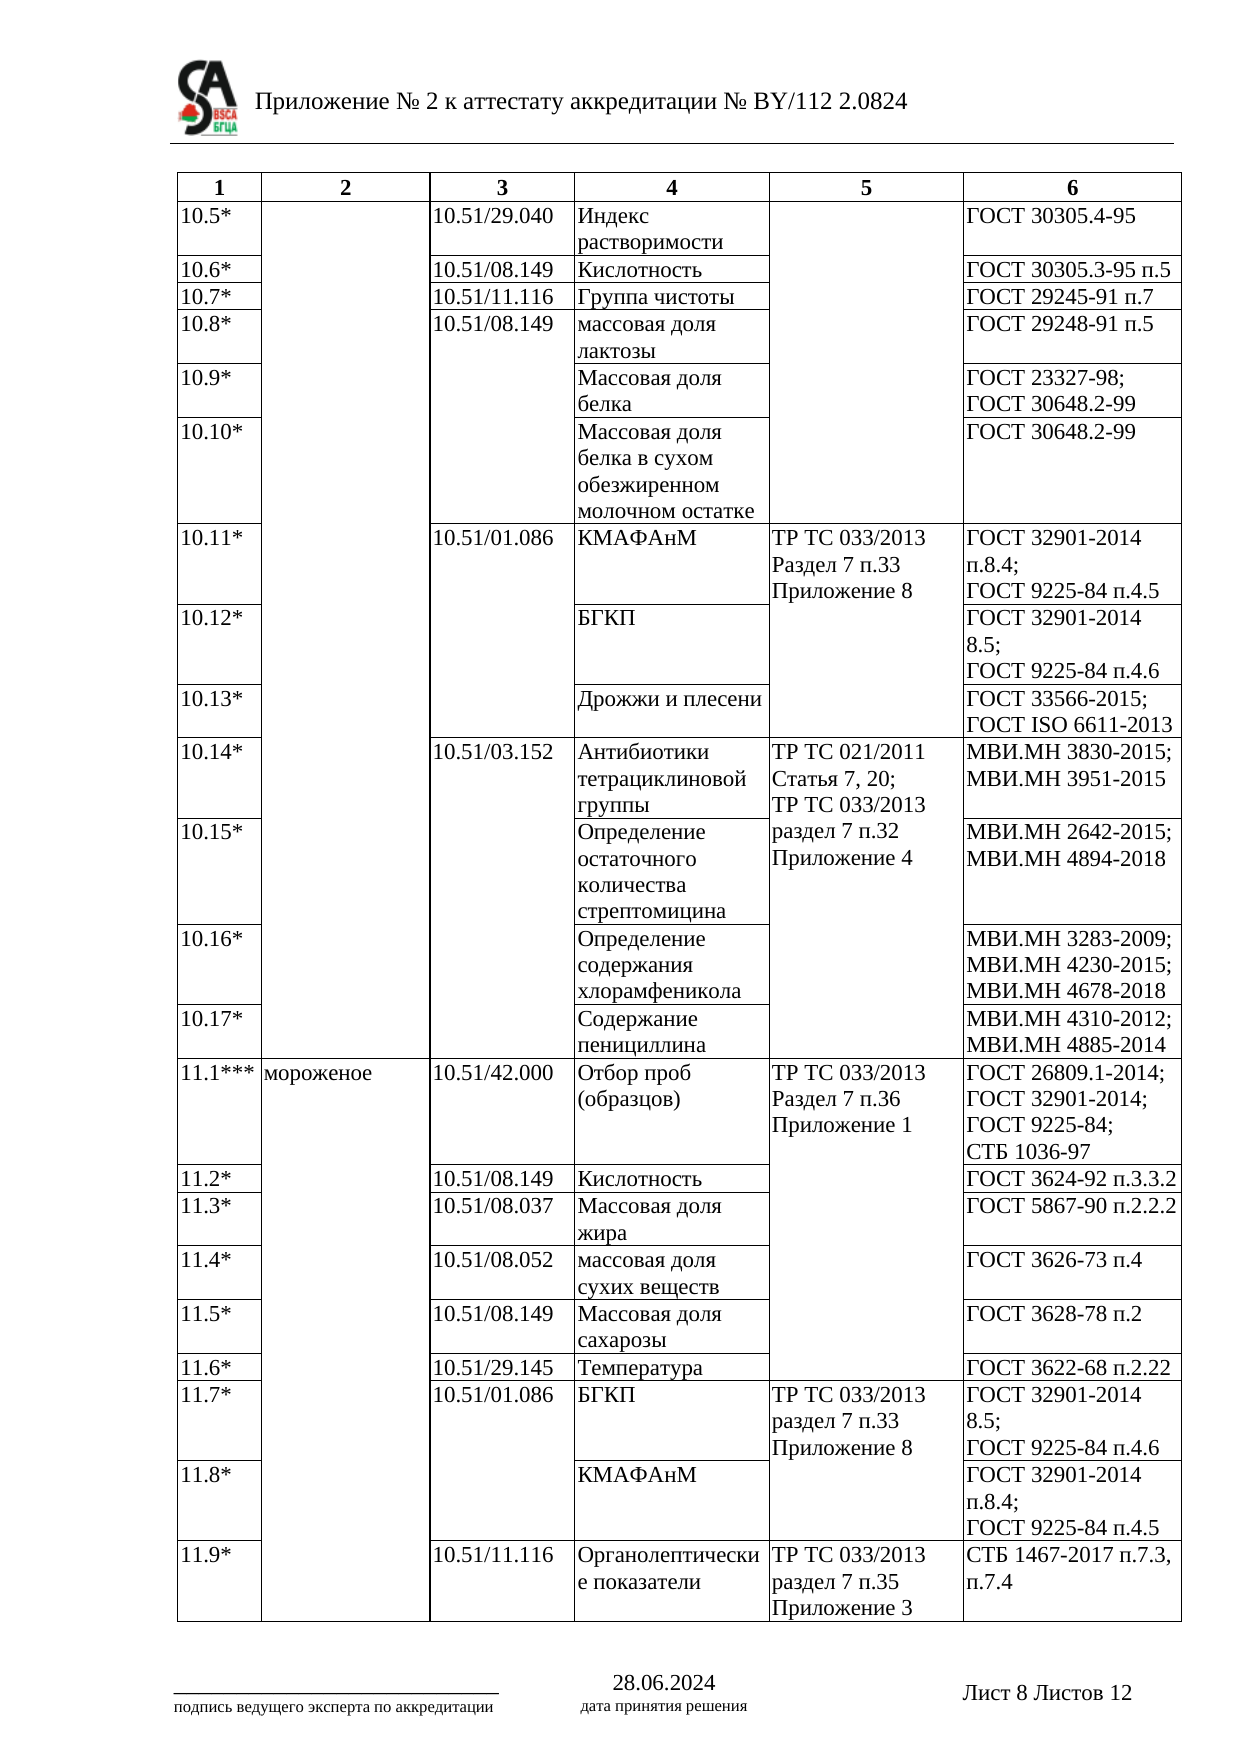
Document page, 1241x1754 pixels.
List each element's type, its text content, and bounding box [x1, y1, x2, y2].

table_cell 11.7* [178, 1381, 261, 1460]
table_cell 10.7* [178, 283, 261, 309]
table_cell 10.14* [178, 738, 261, 817]
table_cell Определение остаточного количества стрептомицина [575, 819, 769, 924]
table_cell Кислотность [575, 1165, 769, 1192]
table_cell МВИ.МН 3830-2015; МВИ.МН 3951-2015 [964, 738, 1181, 817]
table_cell МВИ.МН 2642-2015; МВИ.МН 4894-2018 [964, 819, 1181, 924]
table_cell 10.51/08.149 [431, 310, 574, 523]
table_cell Массовая доля жира [575, 1193, 769, 1245]
table_cell ГОСТ 29245-91 п.7 [964, 283, 1181, 309]
table_cell 10.5* [178, 202, 261, 254]
table_cell 10.51/08.149 [431, 1300, 574, 1353]
table_cell МВИ.МН 3283-2009; МВИ.МН 4230-2015; МВИ.МН 4678-2018 [964, 925, 1181, 1004]
table_cell 10.13* [178, 685, 261, 737]
table_cell 10.51/01.086 [431, 1381, 574, 1540]
table_cell ТР ТС 033/2013 Раздел 7 п.33 Приложение 8 [770, 524, 963, 737]
table_header 1 [178, 173, 261, 201]
table_cell 10.51/01.086 [431, 524, 574, 737]
table_cell 10.10* [178, 418, 261, 523]
table_cell 10.51/11.116 [431, 1541, 574, 1621]
table_cell СТБ 1467-2017 п.7.3, п.7.4 [964, 1541, 1181, 1621]
table_cell 10.51/29.145 [431, 1354, 574, 1380]
table_cell Отбор проб (образцов) [575, 1059, 769, 1164]
table_cell Массовая доля сахарозы [575, 1300, 769, 1353]
table_cell 11.8* [178, 1461, 261, 1540]
table_cell ГОСТ 3622-68 п.2.22 [964, 1354, 1181, 1380]
table_cell 10.51/03.152 [431, 738, 574, 1058]
table_cell ГОСТ 3628-78 п.2 [964, 1300, 1181, 1353]
table_cell ГОСТ 32901-2014 8.5; ГОСТ 9225-84 п.4.6 [964, 1381, 1181, 1460]
table_cell 10.51/08.037 [431, 1193, 574, 1245]
table_header 2 [262, 173, 429, 201]
table_cell Температура [575, 1354, 769, 1380]
table_cell 10.6* [178, 256, 261, 282]
table_cell ГОСТ 32901-2014 8.5; ГОСТ 9225-84 п.4.6 [964, 605, 1181, 683]
table_cell 10.51/08.149 [431, 1165, 574, 1192]
table_cell массовая доля сухих веществ [575, 1246, 769, 1299]
table_cell ГОСТ 5867-90 п.2.2.2 [964, 1193, 1181, 1245]
table_cell Дрожжи и плесени [575, 685, 769, 737]
table_cell ГОСТ 26809.1-2014; ГОСТ 32901-2014; ГОСТ 9225-84; СТБ 1036-97 [964, 1059, 1181, 1164]
table_cell 10.17* [178, 1005, 261, 1058]
table_cell Антибиотики тетрациклиновой группы [575, 738, 769, 817]
table_cell ГОСТ 32901-2014 п.8.4; ГОСТ 9225-84 п.4.5 [964, 1461, 1181, 1540]
table_cell 10.51/29.040 [431, 202, 574, 254]
picture [177, 59, 239, 136]
table_cell 11.3* [178, 1193, 261, 1245]
table_cell Массовая доля белка [575, 364, 769, 417]
table_cell 10.9* [178, 364, 261, 417]
table_cell БГКП [575, 1381, 769, 1460]
table_cell 11.6* [178, 1354, 261, 1380]
table_cell ГОСТ 29248-91 п.5 [964, 310, 1181, 363]
table_cell ТР ТС 021/2011 Статья 7, 20; ТР ТС 033/2013 раздел 7 п.32 Приложение 4 [770, 738, 963, 1058]
table_cell 11.1*** [178, 1059, 261, 1164]
table_cell 10.51/42.000 [431, 1059, 574, 1164]
table_cell ГОСТ 30648.2-99 [964, 418, 1181, 523]
table_cell 11.9* [178, 1541, 261, 1621]
table_cell ТР ТС 033/2013 раздел 7 п.33 Приложение 8 [770, 1381, 963, 1540]
table_cell Массовая доля белка в сухом обезжиренном молочном остатке [575, 418, 769, 523]
table_cell мороженое [262, 1059, 429, 1621]
table_cell ТР ТС 033/2013 раздел 7 п.35 Приложение 3 [770, 1541, 963, 1621]
table_cell КМАФАнМ [575, 1461, 769, 1540]
table_header 4 [575, 173, 769, 201]
table_cell 11.2* [178, 1165, 261, 1192]
table_cell 11.5* [178, 1300, 261, 1353]
table_cell 10.15* [178, 819, 261, 924]
table_cell КМАФАнМ [575, 524, 769, 603]
table_header 6 [964, 173, 1181, 201]
table_cell 10.51/08.052 [431, 1246, 574, 1299]
table_cell 10.16* [178, 925, 261, 1004]
table_cell массовая доля лактозы [575, 310, 769, 363]
table_cell 10.12* [178, 605, 261, 683]
table_cell ТР ТС 033/2013 Раздел 7 п.36 Приложение 1 [770, 1059, 963, 1380]
table_cell 11.4* [178, 1246, 261, 1299]
table_cell Группа чистоты [575, 283, 769, 309]
table_cell ГОСТ 23327-98; ГОСТ 30648.2-99 [964, 364, 1181, 417]
table_cell Индекс растворимости [575, 202, 769, 254]
table_cell ГОСТ 30305.3-95 п.5 [964, 256, 1181, 282]
table_cell 10.8* [178, 310, 261, 363]
table_cell ГОСТ 3626-73 п.4 [964, 1246, 1181, 1299]
table_cell ГОСТ 32901-2014 п.8.4; ГОСТ 9225-84 п.4.5 [964, 524, 1181, 603]
table_header 3 [431, 173, 574, 201]
table_cell МВИ.МН 4310-2012; МВИ.МН 4885-2014 [964, 1005, 1181, 1058]
table_cell 10.11* [178, 524, 261, 603]
table_cell ГОСТ 3624-92 п.3.3.2 [964, 1165, 1181, 1192]
table_cell Кислотность [575, 256, 769, 282]
table_cell ГОСТ 33566-2015; ГОСТ ISO 6611-2013 [964, 685, 1181, 737]
table_cell Органолептические показатели [575, 1541, 769, 1621]
table_cell Определение содержания хлорамфеникола [575, 925, 769, 1004]
table_cell 10.51/11.116 [431, 283, 574, 309]
table_cell ГОСТ 30305.4-95 [964, 202, 1181, 254]
table_cell Содержание пенициллина [575, 1005, 769, 1058]
table_cell БГКП [575, 605, 769, 683]
table_header 5 [770, 173, 963, 201]
table_cell 10.51/08.149 [431, 256, 574, 282]
